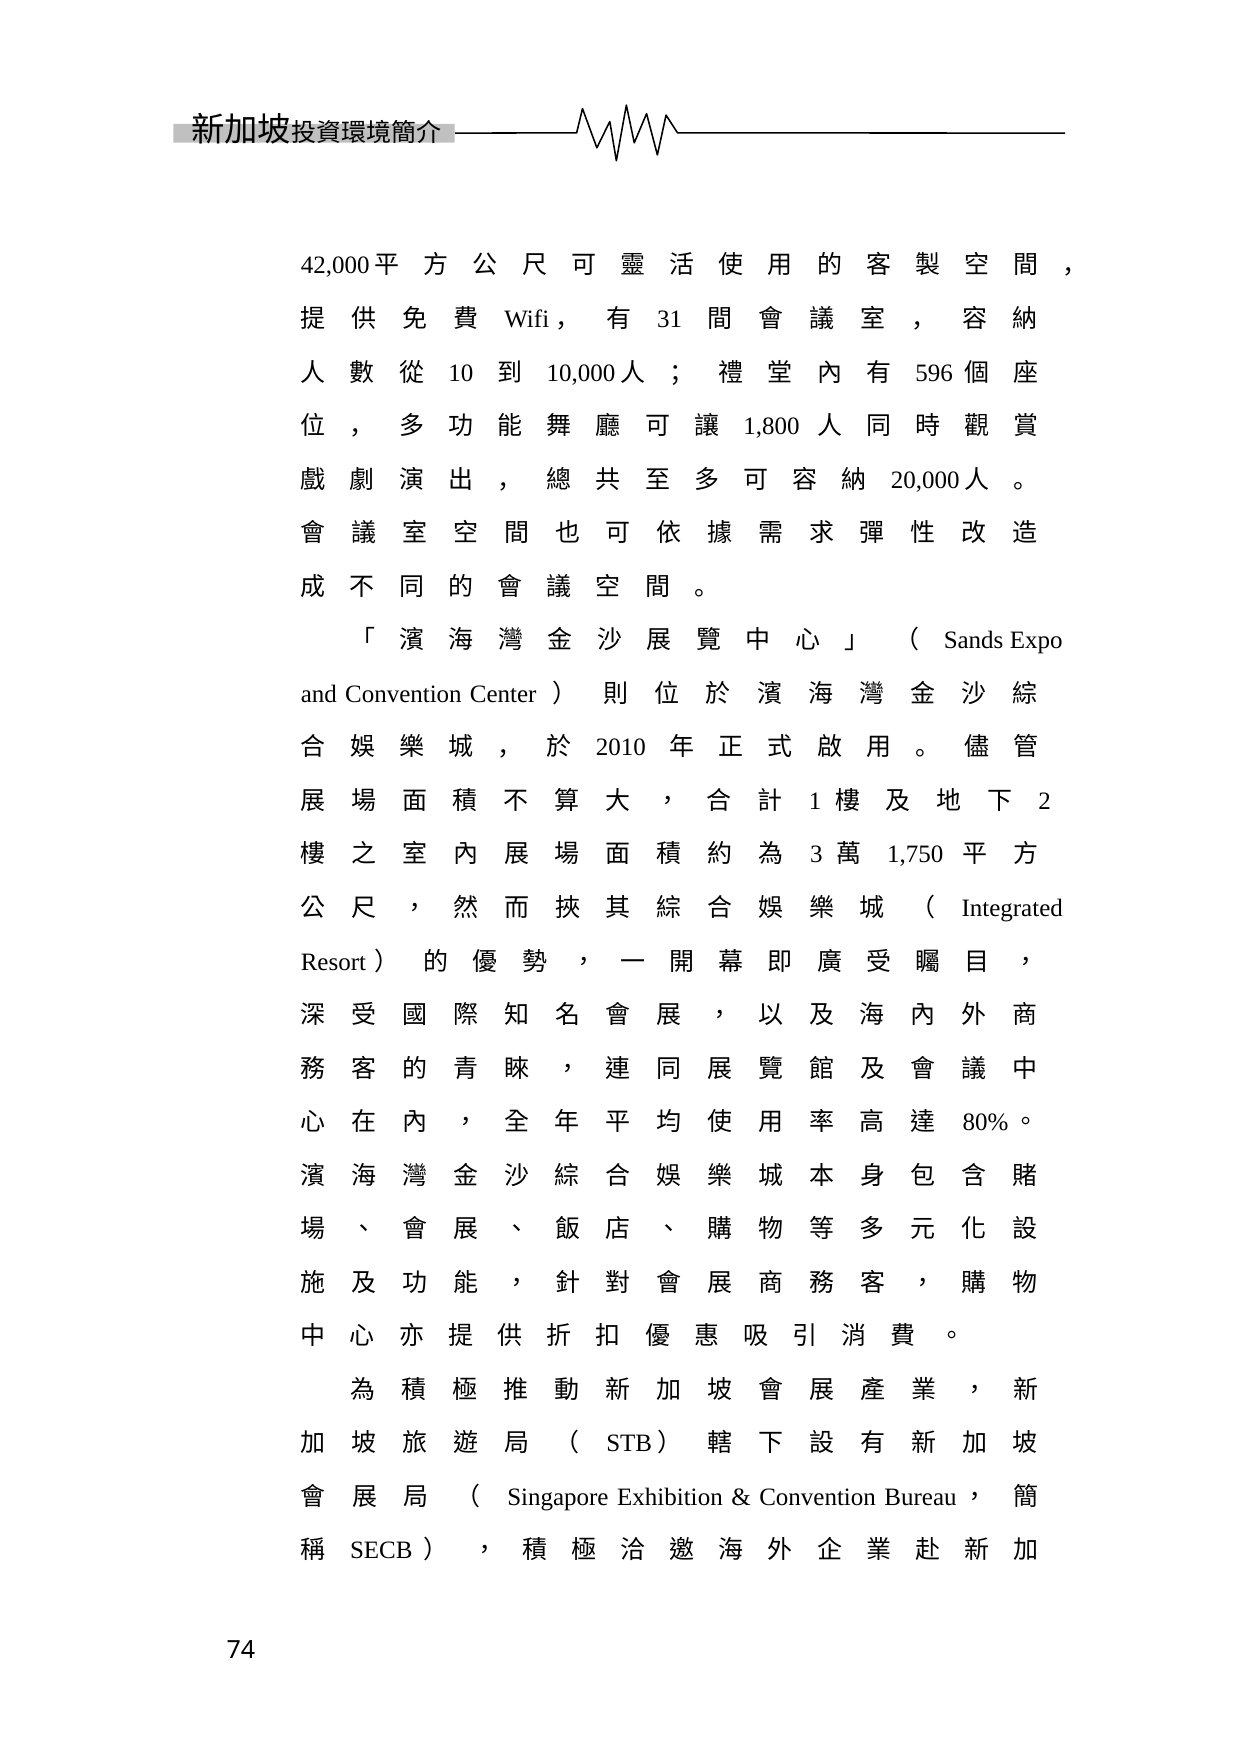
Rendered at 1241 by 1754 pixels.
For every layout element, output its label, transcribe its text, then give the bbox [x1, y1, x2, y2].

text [276, 236, 1063, 611]
text 「濱海灣金沙展覽中心」（Sands Expo and Convention Center）則位於濱海灣金沙綜合娛樂城，於2010年正式啟用。儘管展場面積不算大，合計1樓及地下2樓之室內展場面積約為3萬1,750平方公尺，然而挾其綜合娛樂城（Integrated Resort）的優勢，一開幕即廣受矚目，深受國際知名會展，以及海內外商務客的青睞，連同展覽館及會議中心在內，全年平均使用率高達80%。濱海灣金沙綜合娛樂城本身包含賭場、會展、飯店、購物等多元化設施及功能，針對會展商務客，購物中心亦提供折扣優惠吸引消費。 [276, 611, 1063, 1361]
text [276, 1361, 1063, 1575]
